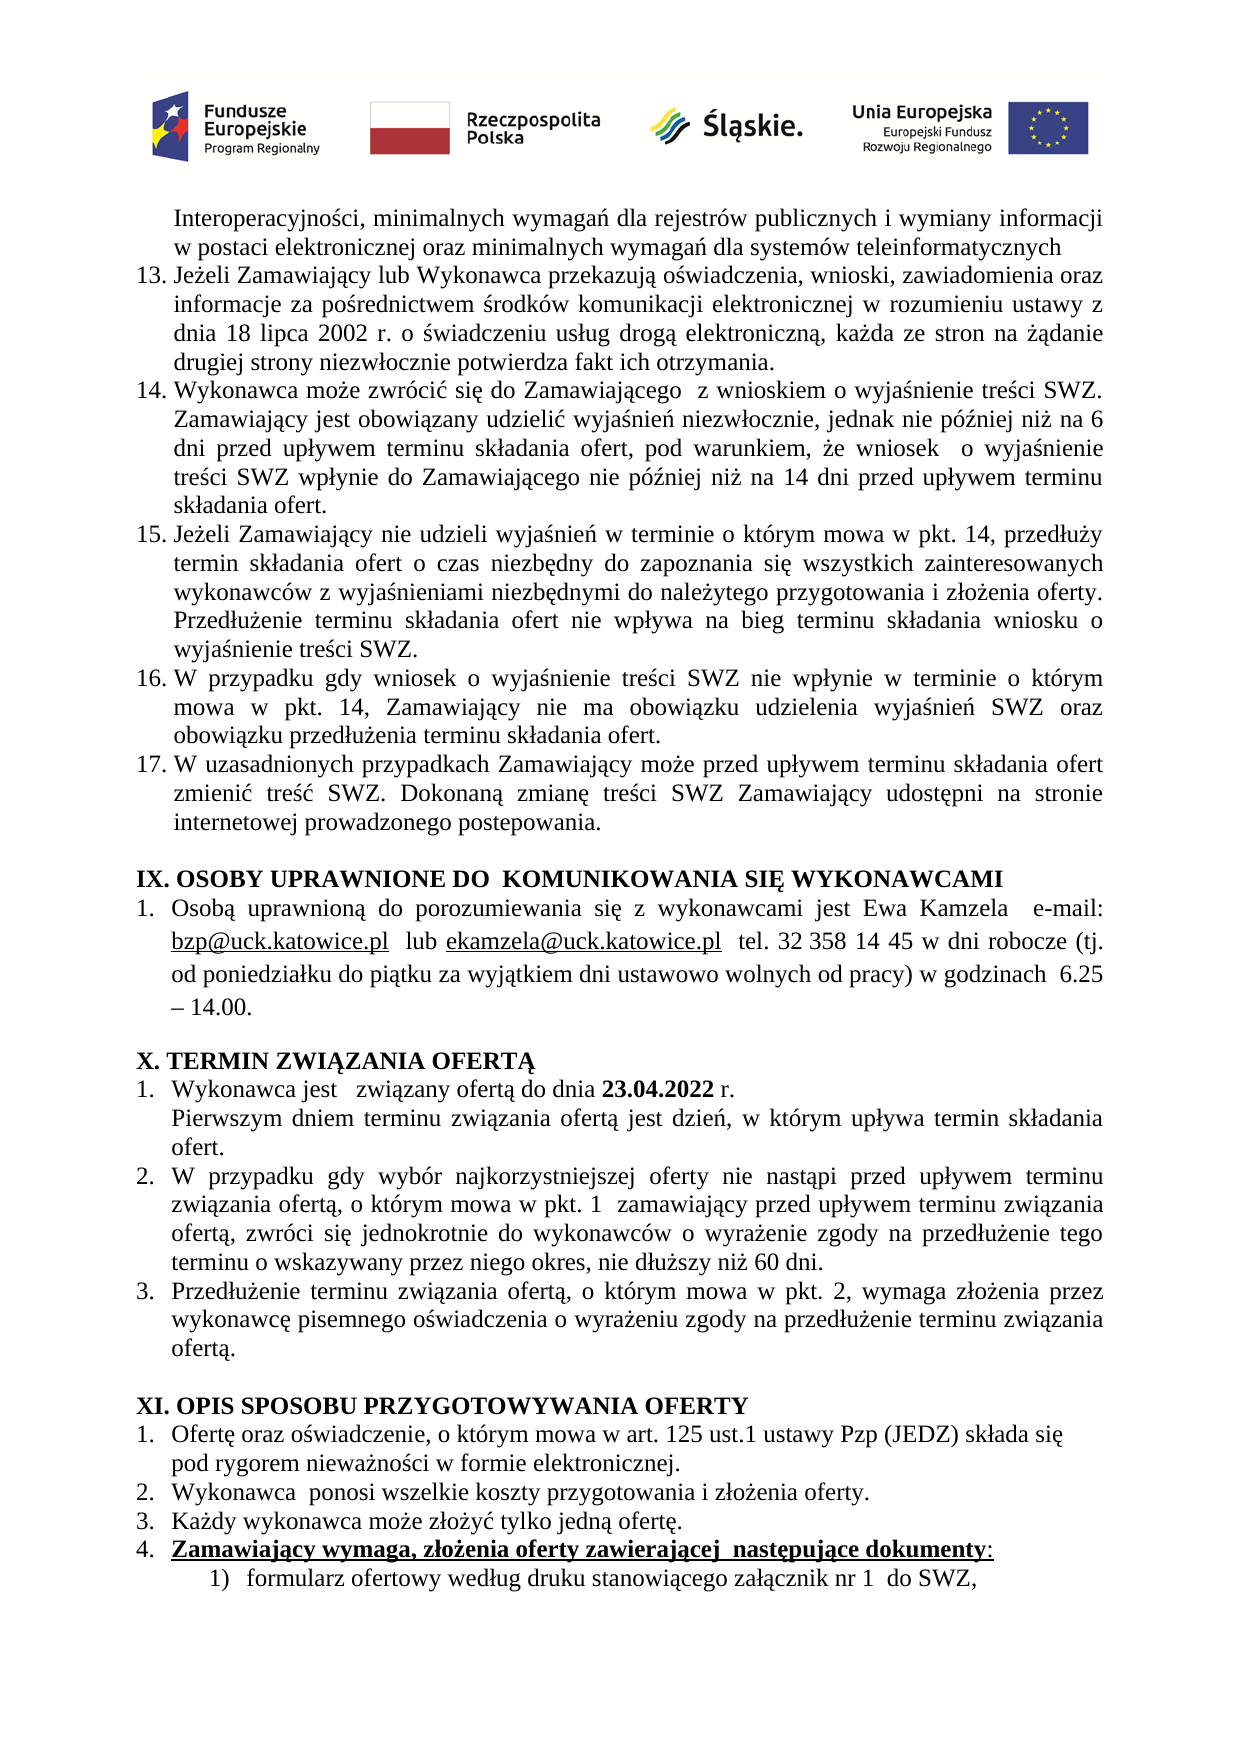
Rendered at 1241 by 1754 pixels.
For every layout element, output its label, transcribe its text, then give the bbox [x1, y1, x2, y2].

text IX. OSOBY UPRAWNIONE DO KOMUNIKOWANIA SIĘ WYKONAWCAMI [136, 864, 1104, 893]
list Każdy wykonawca może złożyć tylko jedną ofertę. [136, 1506, 1104, 1534]
text XI. OPIS SPOSOBU PRZYGOTOWYWANIA OFERTY [136, 1391, 1104, 1419]
list Jeżeli Zamawiający nie udzieli wyjaśnień w terminie o którym mowa w pkt. 14, przedłuży termin składania ofert o czas niezbędny do zapoznania się wszystkich zainteresowanych wykonawców z wyjaśnieniami niezbędnymi do należytego przygotowania i złożenia oferty. Przedłużenie terminu składania ofert nie wpływa na bieg terminu składania wniosku o wyjaśnienie treści SWZ. [136, 519, 1104, 663]
list Wykonawca może zwrócić się do Zamawiającego z wnioskiem o wyjaśnienie treści SWZ. Zamawiający jest obowiązany udzielić wyjaśnień niezwłocznie, jednak nie później niż na 6 dni przed upływem terminu składania ofert, pod warunkiem, że wniosek o wyjaśnienie treści SWZ wpłynie do Zamawiającego nie później niż na 14 dni przed upływem terminu składania ofert. [136, 375, 1104, 519]
list Ofertę oraz oświadczenie, o którym mowa w art. 125 ust.1 ustawy Pzp (JEDZ) składa się pod rygorem nieważności w formie elektronicznej. [136, 1419, 1104, 1477]
list formularz ofertowy według druku stanowiącego załącznik nr 1 do SWZ, [209, 1563, 1104, 1592]
text X. TERMIN ZWIĄZANIA OFERTĄ [136, 1046, 1104, 1074]
list W uzasadnionych przypadkach Zamawiający może przed upływem terminu składania ofert zmienić treść SWZ. Dokonaną zmianę treści SWZ Zamawiający udostępni na stronie internetowej prowadzonego postepowania. [136, 749, 1104, 835]
list Zamawiający wymaga, złożenia oferty zawierającej następujące dokumenty: [136, 1534, 1104, 1563]
picture [135, 73, 1105, 177]
list Wykonawca ponosi wszelkie koszty przygotowania i złożenia oferty. [136, 1477, 1104, 1506]
list Osobą uprawnioną do porozumiewania się z wykonawcami jest Ewa Kamzela e-mail: bzp@uck.katowice.pl lub ekamzela@uck.katowice.pl tel. 32 358 14 45 w dni robocze (tj. od poniedziałku do piątku za wyjątkiem dni ustawowo wolnych od pracy) w godzinach 6.25 – 14.00. [136, 893, 1104, 1021]
list W przypadku gdy wniosek o wyjaśnienie treści SWZ nie wpłynie w terminie o którym mowa w pkt. 14, Zamawiający nie ma obowiązku udzielenia wyjaśnień SWZ oraz obowiązku przedłużenia terminu składania ofert. [136, 663, 1104, 749]
list Przedłużenie terminu związania ofertą, o którym mowa w pkt. 2, wymaga złożenia przez wykonawcę pisemnego oświadczenia o wyrażeniu zgody na przedłużenie terminu związania ofertą. [136, 1276, 1104, 1362]
list Wykonawca jest związany ofertą do dnia 23.04.2022 r. [136, 1074, 1104, 1103]
list Jeżeli Zamawiający lub Wykonawca przekazują oświadczenia, wnioski, zawiadomienia oraz informacje za pośrednictwem środków komunikacji elektronicznej w rozumieniu ustawy z dnia 18 lipca 2002 r. o świadczeniu usług drogą elektroniczną, każda ze stron na żądanie drugiej strony niezwłocznie potwierdza fakt ich otrzymania. [136, 260, 1104, 375]
list Pierwszym dniem terminu związania ofertą jest dzień, w którym upływa termin składania ofert. [171, 1103, 1104, 1161]
list W przypadku gdy wybór najkorzystniejszej oferty nie nastąpi przed upływem terminu związania ofertą, o którym mowa w pkt. 1 zamawiający przed upływem terminu związania ofertą, zwróci się jednokrotnie do wykonawców o wyrażenie zgody na przedłużenie tego terminu o wskazywany przez niego okres, nie dłuższy niż 60 dni. [136, 1161, 1104, 1276]
